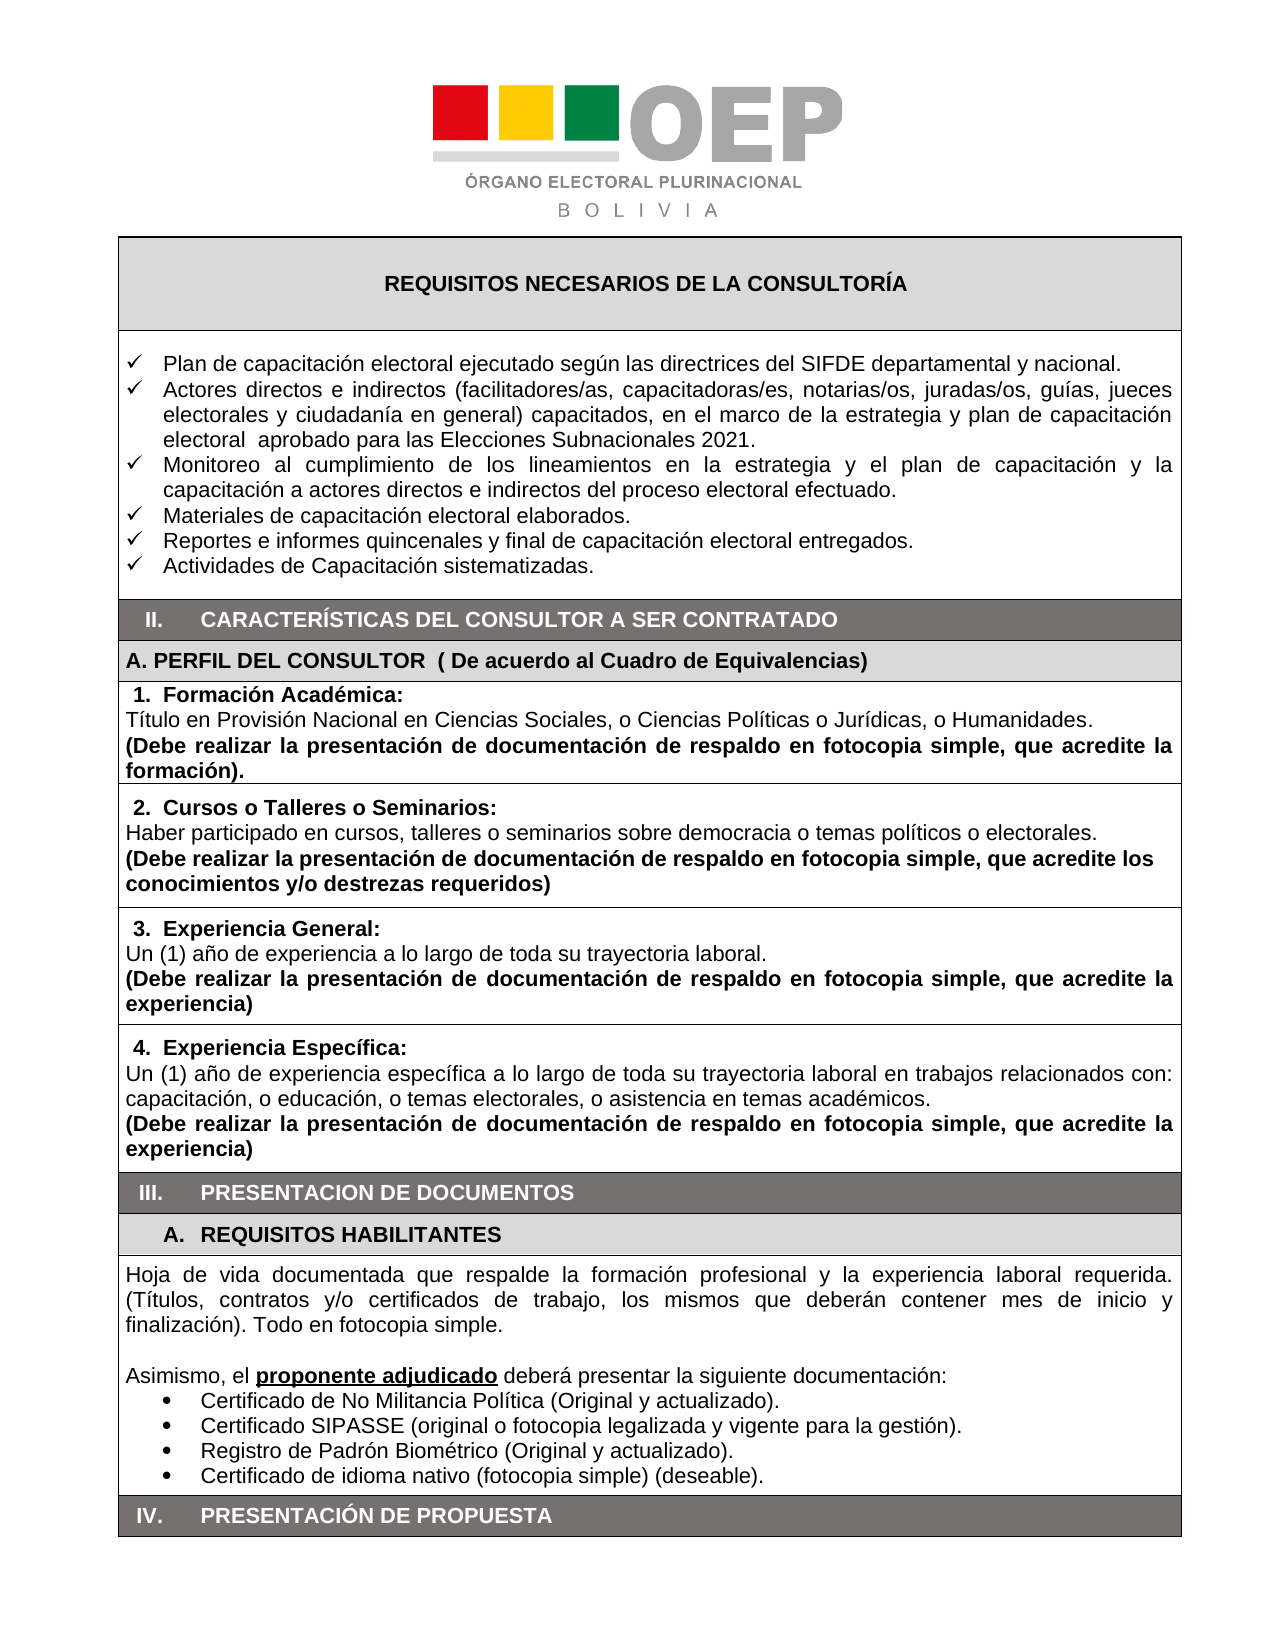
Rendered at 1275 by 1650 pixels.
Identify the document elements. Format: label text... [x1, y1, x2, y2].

table_cell Experiencia Específica: Un (1) año de experiencia específica a lo largo de toda su trayectoria laboral en trabajos relacionados con: capacitación, o educación, o temas electorales, o asistencia en temas académicos. (Debe realizar la presentación de documentación de respaldo en fotocopia simple, que acredite la experiencia) [119, 1025, 1181, 1172]
table_cell A. PERFIL DEL CONSULTOR ( De acuerdo al Cuadro de Equivalencias) [119, 641, 1181, 681]
table_cell CARACTERÍSTICAS DEL CONSULTOR A SER CONTRATADO [119, 600, 1181, 640]
table_cell Experiencia General: Un (1) año de experiencia a lo largo de toda su trayectoria laboral. (Debe realizar la presentación de documentación de respaldo en fotocopia simple, que acredite la experiencia) [119, 908, 1181, 1024]
table_cell Hoja de vida documentada que respalde la formación profesional y la experiencia laboral requerida. (Títulos, contratos y/o certificados de trabajo, los mismos que deberán contener mes de inicio y finalización). Todo en fotocopia simple. Asimismo, el proponente adjudicado deberá presentar la siguiente documentación: Certificado de No Militancia Política (Original y actualizado). Certificado SIPASSE (original o fotocopia legalizada y vigente para la gestión). Registro de Padrón Biométrico (Original y actualizado). Certificado de idioma nativo (fotocopia simple) (deseable). [119, 1256, 1181, 1495]
table_cell PRESENTACIÓN DE PROPUESTA [119, 1496, 1181, 1536]
table_cell Formación Académica: Título en Provisión Nacional en Ciencias Sociales, o Ciencias Políticas o Jurídicas, o Humanidades. (Debe realizar la presentación de documentación de respaldo en fotocopia simple, que acredite la formación). [119, 682, 1181, 783]
table_cell REQUISITOS HABILITANTES [119, 1214, 1181, 1254]
table_cell Plan de capacitación electoral ejecutado según las directrices del SIFDE departamental y nacional. Actores directos e indirectos (facilitadores/as, capacitadoras/es, notarias/os, juradas/os, guías, jueces electorales y ciudadanía en general) capacitados, en el marco de la estrategia y plan de capacitación electoral aprobado para las Elecciones Subnacionales 2021. Monitoreo al cumplimiento de los lineamientos en la estrategia y el plan de capacitación y la capacitación a actores directos e indirectos del proceso electoral efectuado. Materiales de capacitación electoral elaborados. Reportes e informes quincenales y final de capacitación electoral entregados. Actividades de Capacitación sistematizadas. [119, 331, 1181, 598]
table_cell PRESENTACION DE DOCUMENTOS [119, 1173, 1181, 1213]
table_header REQUISITOS NECESARIOS DE LA CONSULTORÍA [119, 238, 1181, 330]
picture [433, 85, 843, 217]
table_cell Cursos o Talleres o Seminarios: Haber participado en cursos, talleres o seminarios sobre democracia o temas políticos o electorales. (Debe realizar la presentación de documentación de respaldo en fotocopia simple, que acredite los conocimientos y/o destrezas requeridos) [119, 784, 1181, 907]
